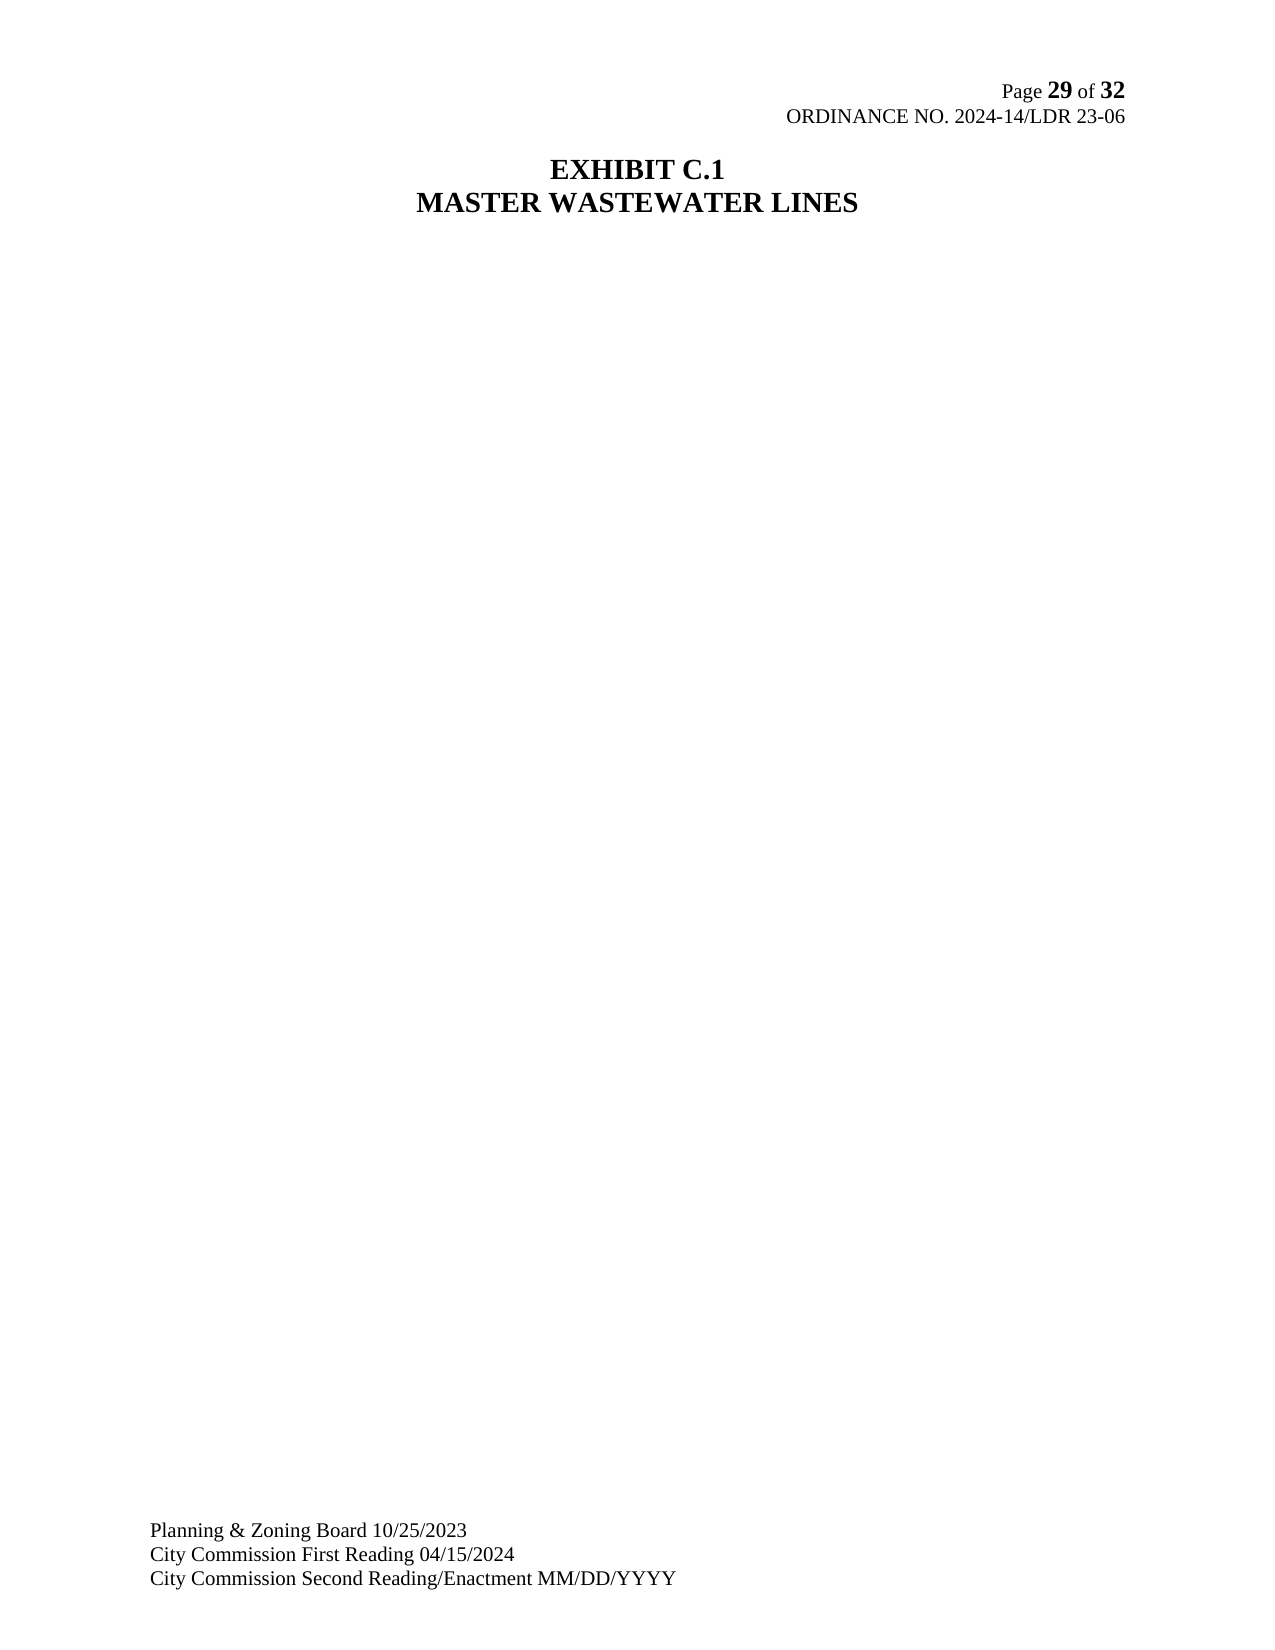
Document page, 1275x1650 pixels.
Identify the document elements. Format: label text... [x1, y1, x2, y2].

text EXHIBIT C.1 [150, 152, 1125, 185]
text MASTER WASTEWATER LINES [150, 185, 1125, 219]
